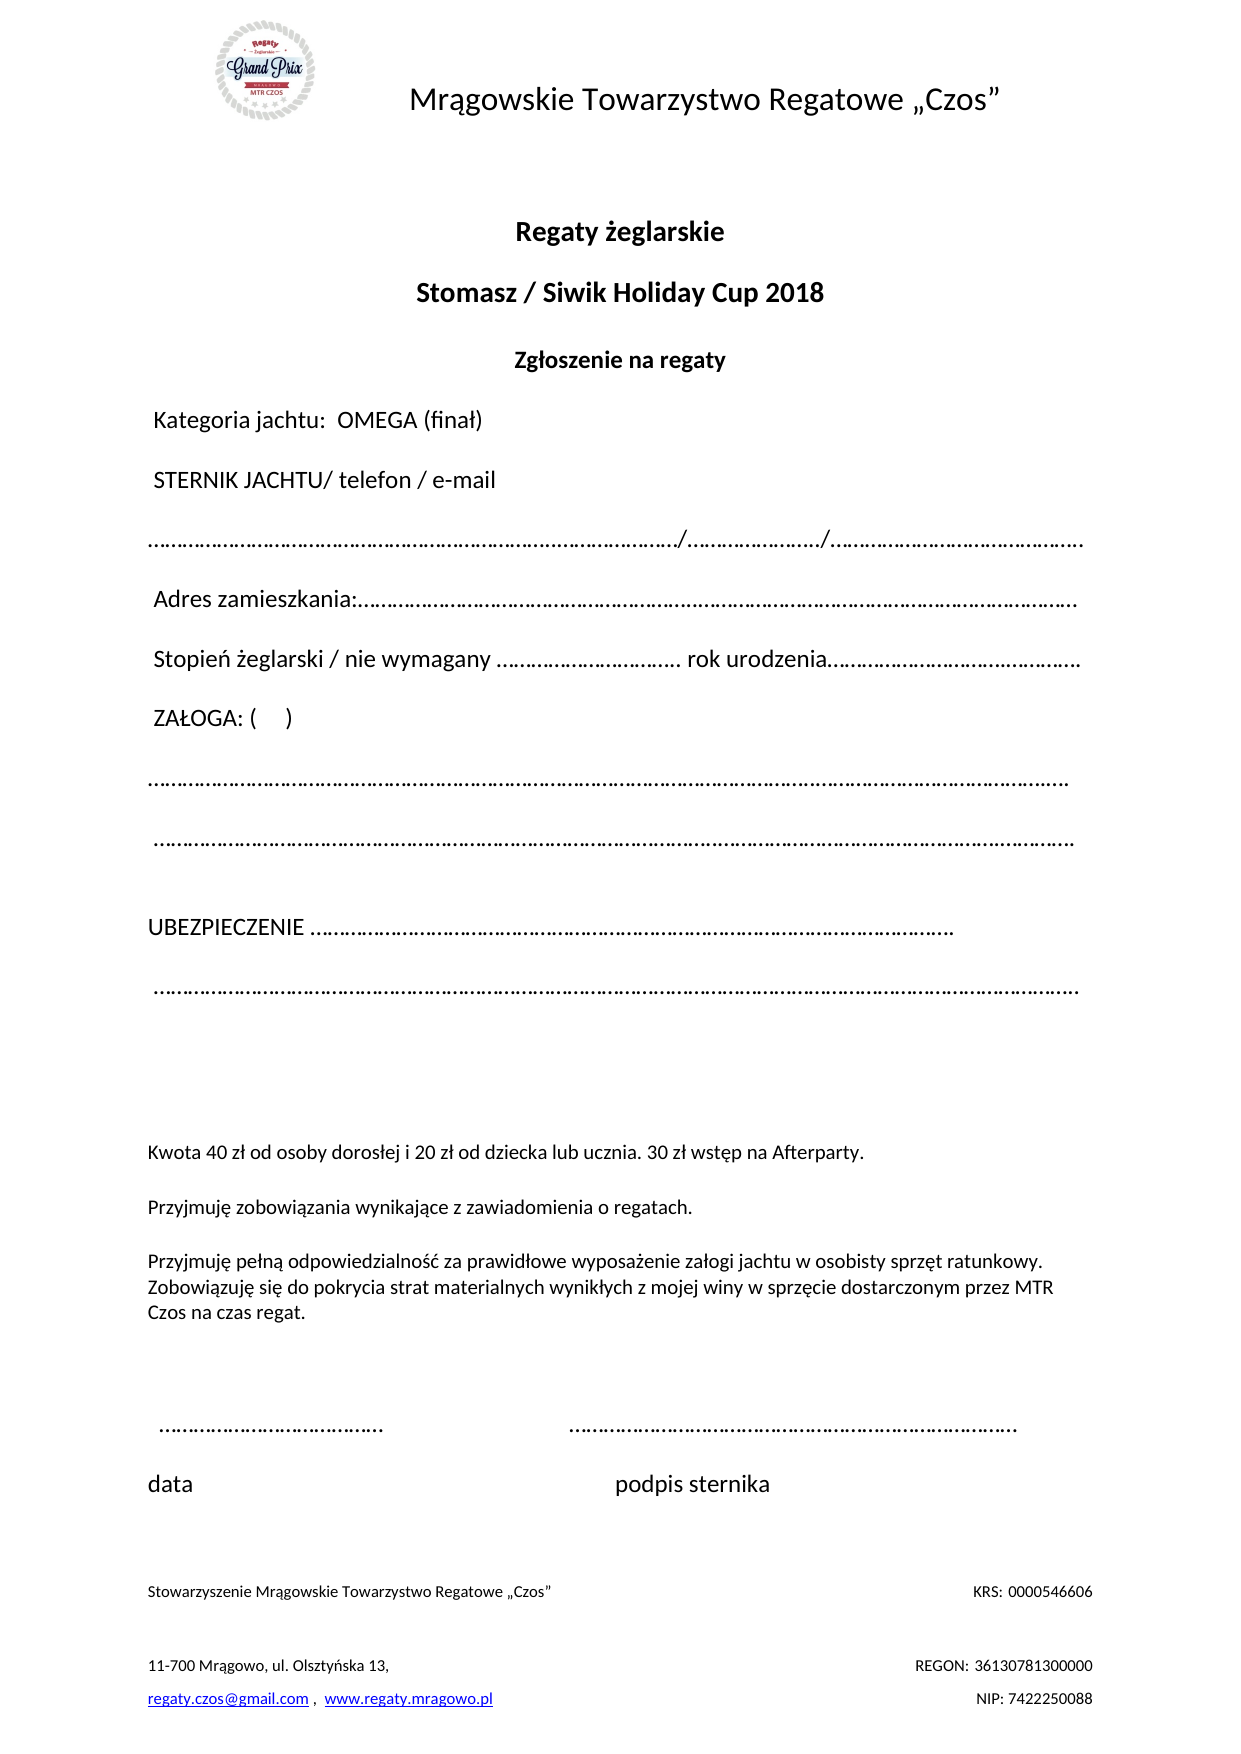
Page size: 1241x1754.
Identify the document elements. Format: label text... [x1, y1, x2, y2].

text ……………………………………………………………………………………………………..………………………………….…. [148, 762, 1093, 793]
text …………………………………………………………………………………………………………………………………………….. [148, 971, 1093, 1001]
text Zgłoszenie na regaty [148, 344, 1093, 375]
text ………………………………… …………………………………………………………………… [148, 1408, 1093, 1439]
table_header [136, 0, 1104, 207]
text Stopień żeglarski / nie wymagany ………………………….. rok urodzenia………………………….…………. [148, 643, 1093, 673]
text Przyjmuję pełną odpowiedzialność za prawidłowe wyposażenie załogi jachtu w osobisty sprzęt ratunkowy. Zobowiązuję się do pokrycia strat materialnych wynikłych z mojej winy w sprzęcie dostarczonym przez MTR Czos na czas regat. [148, 1248, 1093, 1325]
text Regaty żeglarskie [148, 207, 1093, 248]
text Kwota 40 zł od osoby dorosłej i 20 zł od dziecka lub ucznia. 30 zł wstęp na Afterparty. [148, 1139, 1093, 1165]
text ……………………………………………………………………………………..………………………………………….…………. [148, 822, 1093, 852]
text ……………………………………………………………..…………………/…………………../…………………………………….. [148, 523, 1093, 554]
text Stomasz / Siwik Holiday Cup 2018 [148, 274, 1093, 310]
text Przyjmuję zobowiązania wynikające z zawiadomienia o regatach. [148, 1194, 1093, 1219]
text ZAŁOGA: ( ) [148, 703, 1093, 733]
text data podpis sternika [148, 1468, 1093, 1499]
text UBEZPIECZENIE …………………………………………………………………………………………………. [148, 911, 1093, 941]
text Adres zamieszkania:…………………………………………………..………………………………………………………… [148, 583, 1093, 614]
picture [209, 20, 321, 122]
text STERNIK JACHTU/ telefon / e-mail [148, 464, 1093, 494]
text Kategoria jachtu: OMEGA (finał) [148, 404, 1093, 435]
